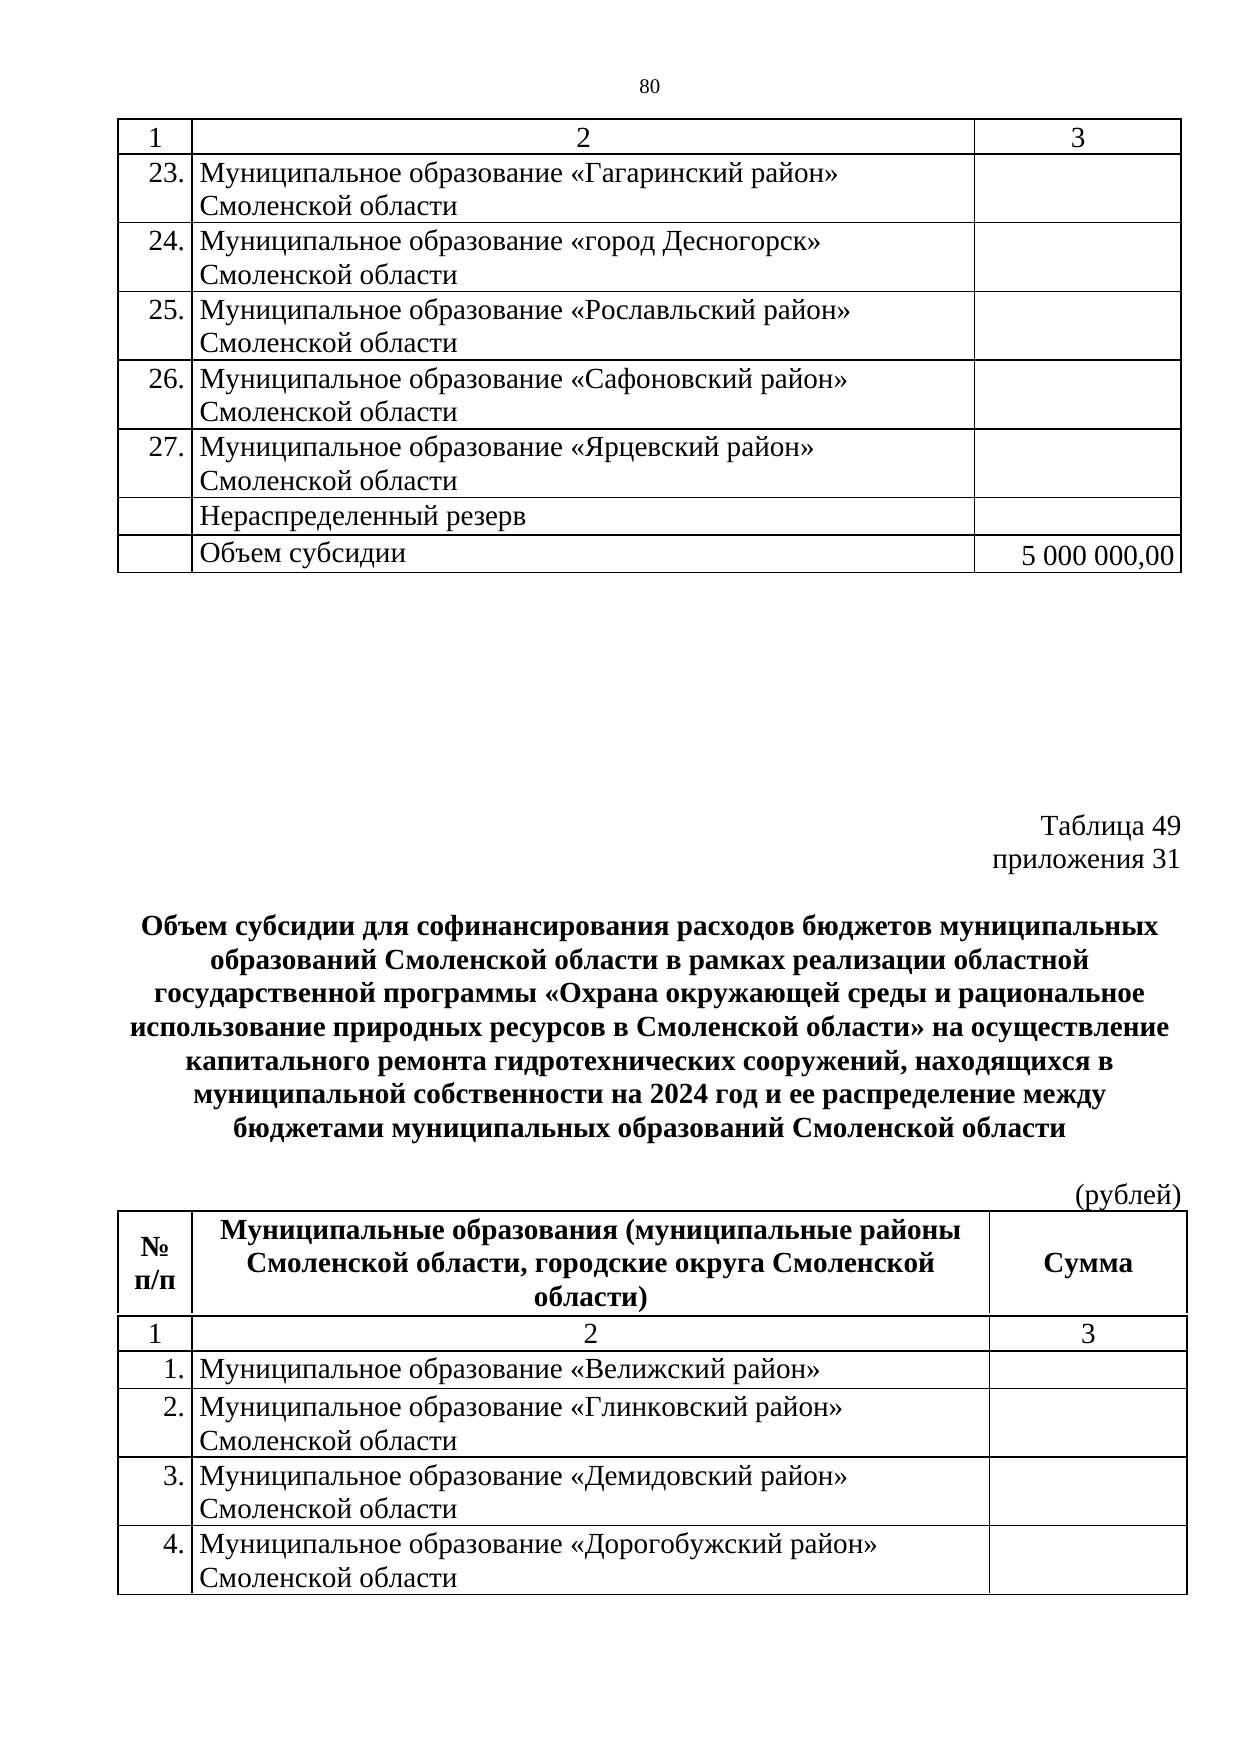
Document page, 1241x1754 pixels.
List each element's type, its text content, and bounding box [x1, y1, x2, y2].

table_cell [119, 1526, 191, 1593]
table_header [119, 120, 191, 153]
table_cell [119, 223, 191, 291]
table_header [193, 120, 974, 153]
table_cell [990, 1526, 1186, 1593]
text Таблица 49 [118, 808, 1181, 841]
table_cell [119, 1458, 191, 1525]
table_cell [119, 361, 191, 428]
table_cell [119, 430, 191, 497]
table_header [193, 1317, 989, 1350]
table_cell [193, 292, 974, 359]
text приложения 31 [118, 841, 1181, 875]
text (рублей) [118, 1177, 1181, 1210]
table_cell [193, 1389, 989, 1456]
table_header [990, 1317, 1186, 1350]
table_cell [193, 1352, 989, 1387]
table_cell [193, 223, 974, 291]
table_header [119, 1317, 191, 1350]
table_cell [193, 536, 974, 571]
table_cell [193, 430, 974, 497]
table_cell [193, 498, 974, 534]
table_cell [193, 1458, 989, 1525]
text Объем субсидии для софинансирования расходов бюджетов муниципальных образований Смоленской области в рамках реализации областной государственной программы «Охрана окружающей среды и рациональное использование природных ресурсов в Смоленской области» на осуществление капитального ремонта гидротехнических сооружений, находящихся в муниципальной собственности на 2024 год и ее распределение между бюджетами муниципальных образований Смоленской области [118, 908, 1181, 1143]
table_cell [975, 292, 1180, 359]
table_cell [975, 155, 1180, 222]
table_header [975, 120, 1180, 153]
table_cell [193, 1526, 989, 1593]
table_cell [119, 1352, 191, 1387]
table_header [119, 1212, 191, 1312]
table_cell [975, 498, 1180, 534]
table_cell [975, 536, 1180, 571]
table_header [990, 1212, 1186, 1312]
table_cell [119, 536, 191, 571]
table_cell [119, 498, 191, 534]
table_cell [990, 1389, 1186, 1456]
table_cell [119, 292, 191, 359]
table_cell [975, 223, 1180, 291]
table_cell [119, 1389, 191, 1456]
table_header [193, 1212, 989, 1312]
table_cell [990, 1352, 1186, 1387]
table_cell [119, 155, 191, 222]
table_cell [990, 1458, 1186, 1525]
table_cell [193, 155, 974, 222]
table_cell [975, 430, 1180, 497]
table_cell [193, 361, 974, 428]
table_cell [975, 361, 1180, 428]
